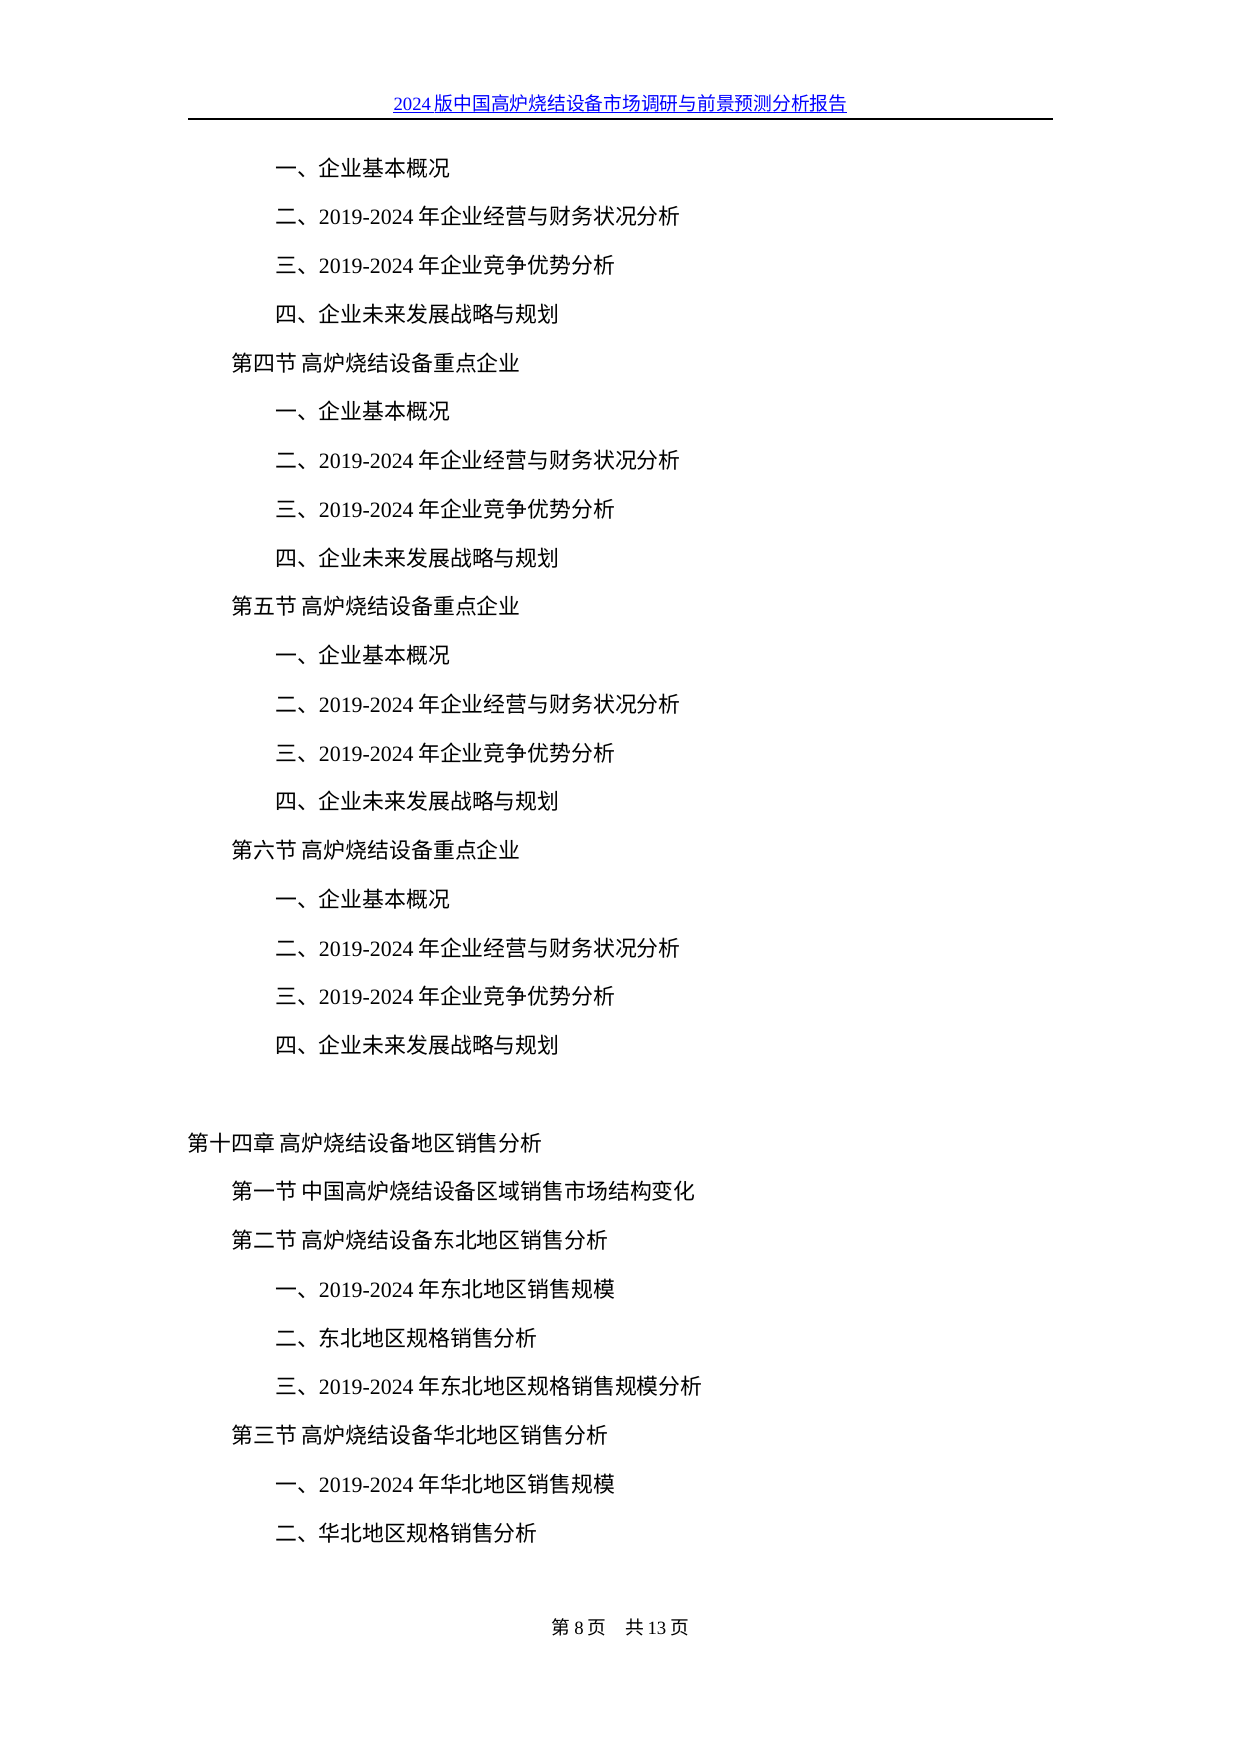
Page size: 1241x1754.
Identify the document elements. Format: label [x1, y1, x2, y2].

text [187, 150, 1053, 1548]
